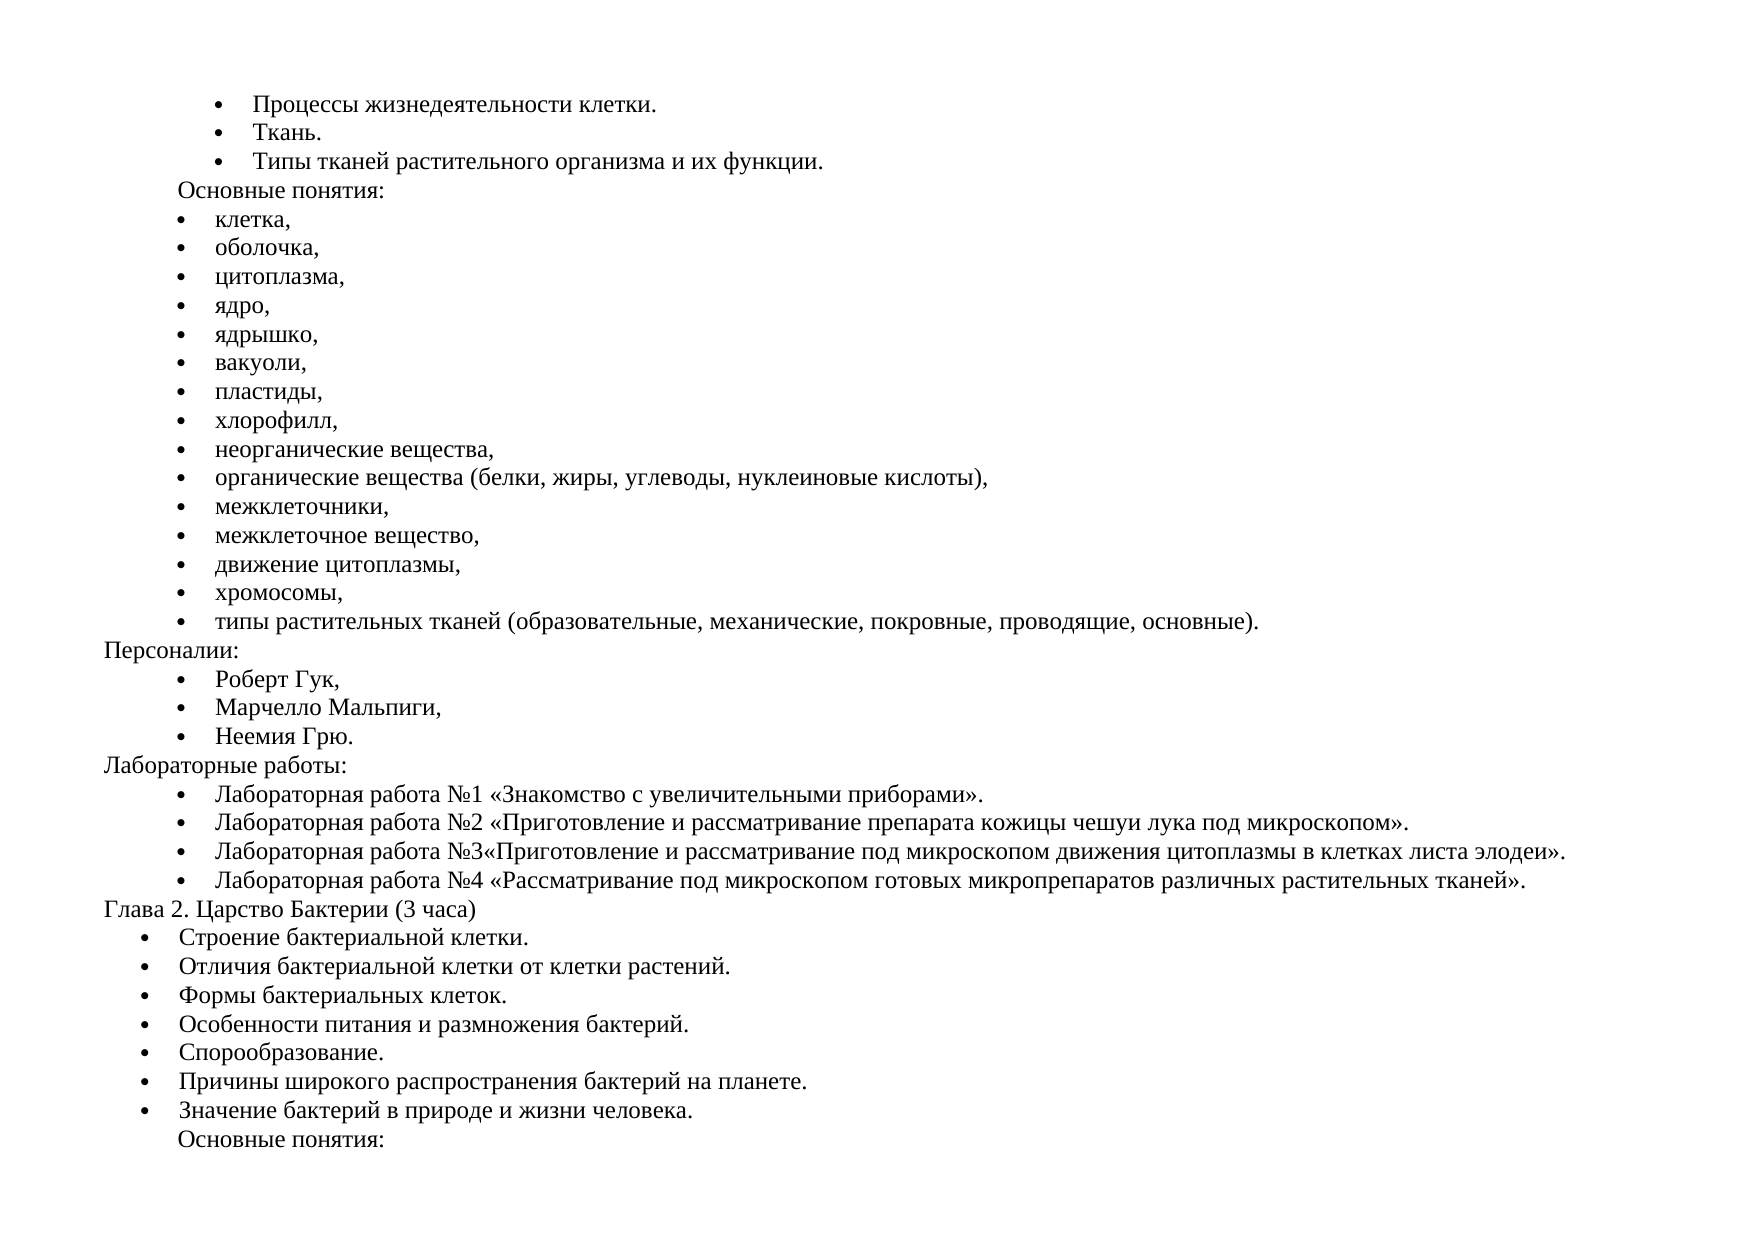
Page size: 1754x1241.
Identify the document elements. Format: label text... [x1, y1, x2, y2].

list Ткань. [215, 117, 1713, 146]
list ядро, [177, 290, 1713, 319]
list межклеточное вещество, [177, 520, 1713, 549]
list хромосомы, [177, 577, 1713, 606]
text Лабораторные работы: [103, 750, 1713, 779]
list движение цитоплазмы, [177, 549, 1713, 577]
list типы растительных тканей (образовательные, механические, покровные, проводящие, основные). [177, 606, 1713, 635]
list ядрышко, [177, 319, 1713, 347]
list клетка, [177, 204, 1713, 232]
list межклеточники, [177, 491, 1713, 520]
list Лабораторная работа №4 «Рассматривание под микроскопом готовых микропрепаратов различных растительных тканей». [177, 865, 1713, 894]
list Неемия Грю. [177, 721, 1713, 750]
list Строение бактериальной клетки. [141, 922, 1713, 951]
list Роберт Гук, [177, 664, 1713, 692]
list органические вещества (белки, жиры, углеводы, нуклеиновые кислоты), [177, 462, 1713, 491]
list пластиды, [177, 376, 1713, 405]
list цитоплазма, [177, 261, 1713, 290]
list Лабораторная работа №2 «Приготовление и рассматривание препарата кожицы чешуи лука под микроскопом». [177, 807, 1713, 836]
list Типы тканей растительного организма и их функции. [215, 146, 1713, 175]
list Формы бактериальных клеток. [141, 980, 1713, 1009]
list Спорообразование. [141, 1037, 1713, 1066]
list Значение бактерий в природе и жизни человека. [141, 1095, 1713, 1124]
text Основные понятия: [141, 1124, 1713, 1152]
list Отличия бактериальной клетки от клетки растений. [141, 951, 1713, 980]
text Персоналии: [103, 635, 1713, 664]
list Особенности питания и размножения бактерий. [141, 1009, 1713, 1037]
list оболочка, [177, 232, 1713, 261]
list Марчелло Мальпиги, [177, 692, 1713, 721]
list Лабораторная работа №3«Приготовление и рассматривание под микроскопом движения цитоплазмы в клетках листа элодеи». [177, 836, 1713, 865]
text Глава 2. Царство Бактерии (3 часа) [103, 894, 1713, 922]
list Процессы жизнедеятельности клетки. [215, 89, 1713, 117]
text Основные понятия: [103, 175, 1713, 204]
list хлорофилл, [177, 405, 1713, 434]
list вакуоли, [177, 347, 1713, 376]
list Лабораторная работа №1 «Знакомство с увеличительными приборами». [177, 779, 1713, 807]
list Причины широкого распространения бактерий на планете. [141, 1066, 1713, 1095]
list неорганические вещества, [177, 434, 1713, 462]
